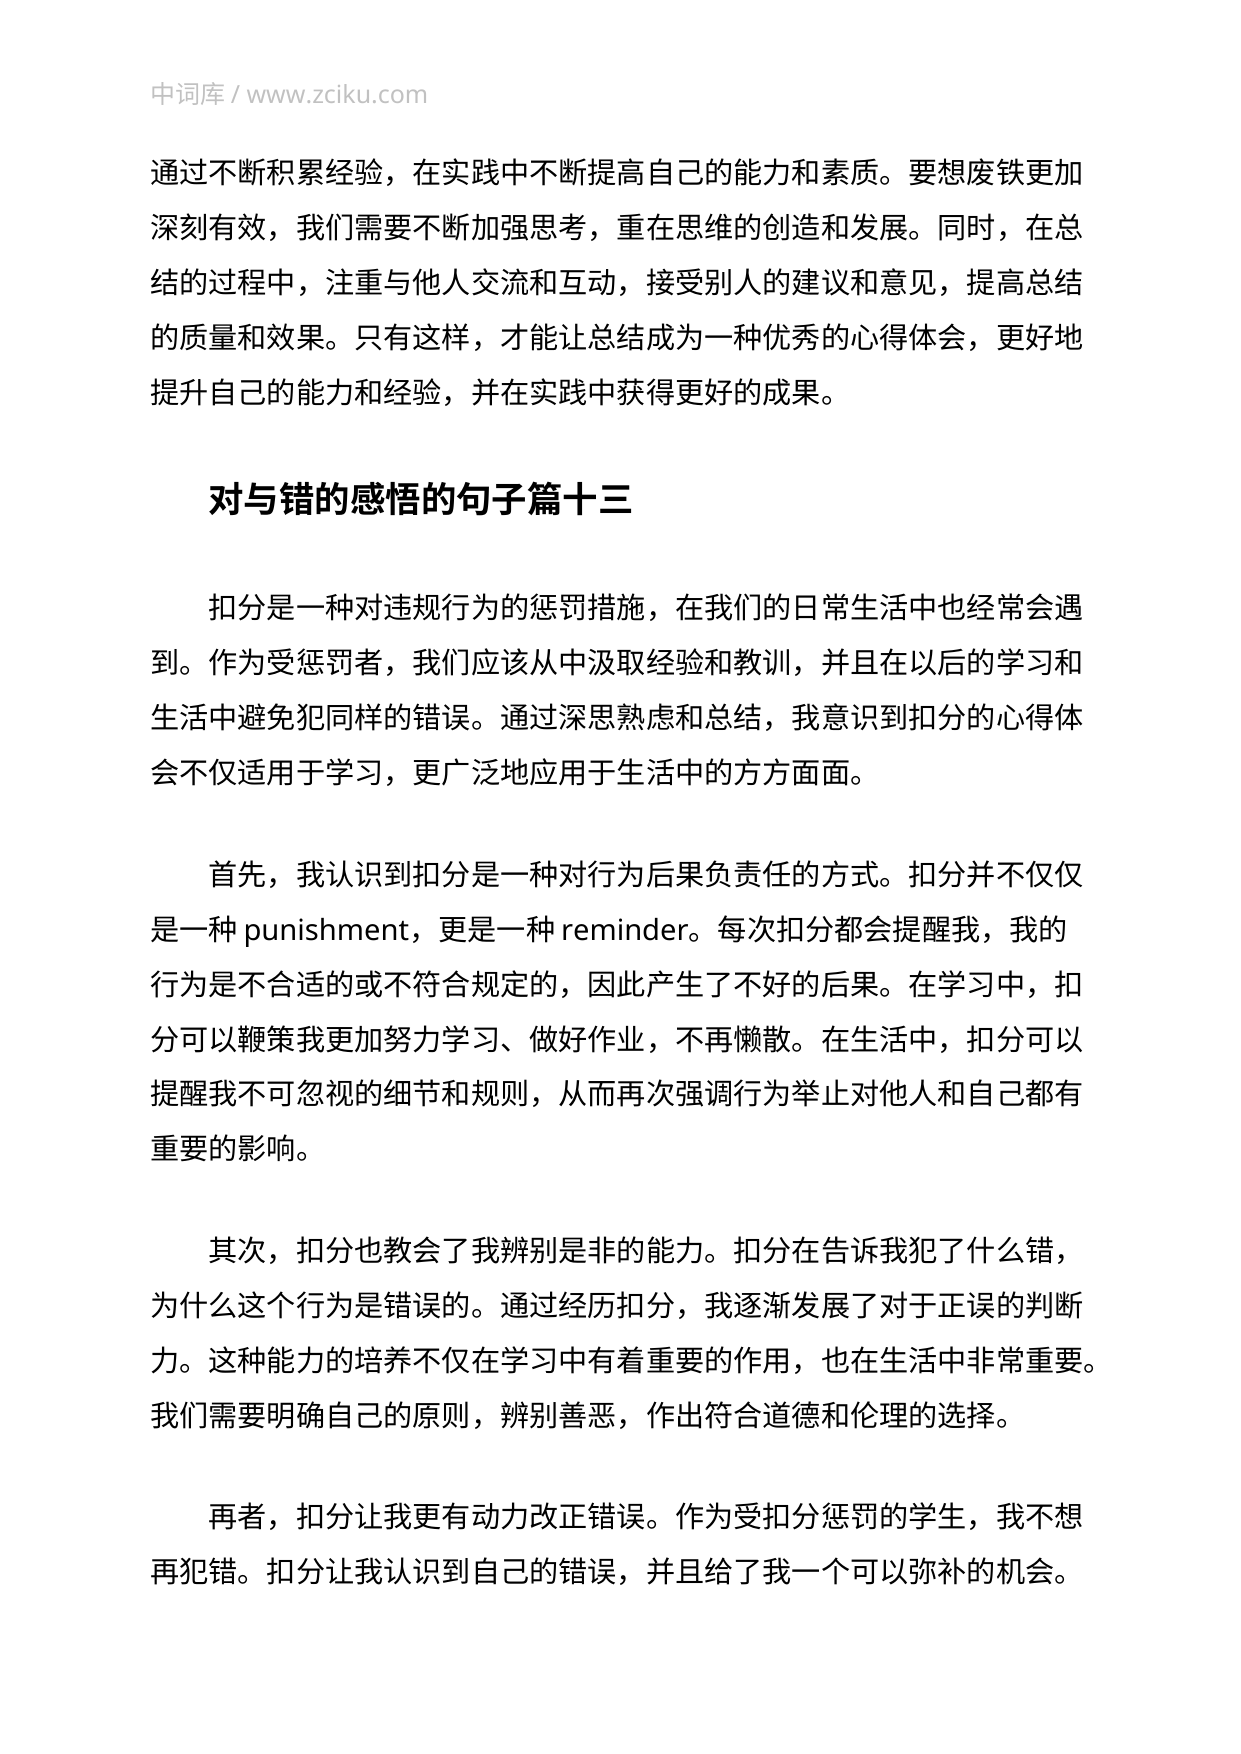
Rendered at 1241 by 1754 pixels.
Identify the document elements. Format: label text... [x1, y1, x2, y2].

text 其次，扣分也教会了我辨别是非的能力。扣分在告诉我犯了什么错，为什么这个行为是错误的。通过经历扣分，我逐渐发展了对于正误的判断力。这种能力的培养不仅在学习中有着重要的作用，也在生活中非常重要。我们需要明确自己的原则，辨别善恶，作出符合道德和伦理的选择。 [150, 1228, 1090, 1434]
text 对与错的感悟的句子篇十三 [150, 471, 1090, 523]
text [150, 150, 1090, 412]
text 首先，我认识到扣分是一种对行为后果负责任的方式。扣分并不仅仅是一种punishment，更是一种reminder。每次扣分都会提醒我，我的行为是不合适的或不符合规定的，因此产生了不好的后果。在学习中，扣分可以鞭策我更加努力学习、做好作业，不再懒散。在生活中，扣分可以提醒我不可忽视的细节和规则，从而再次强调行为举止对他人和自己都有重要的影响。 [150, 851, 1090, 1168]
text 扣分是一种对违规行为的惩罚措施，在我们的日常生活中也经常会遇到。作为受惩罚者，我们应该从中汲取经验和教训，并且在以后的学习和生活中避免犯同样的错误。通过深思熟虑和总结，我意识到扣分的心得体会不仅适用于学习，更广泛地应用于生活中的方方面面。 [150, 585, 1090, 792]
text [150, 1494, 1090, 1591]
